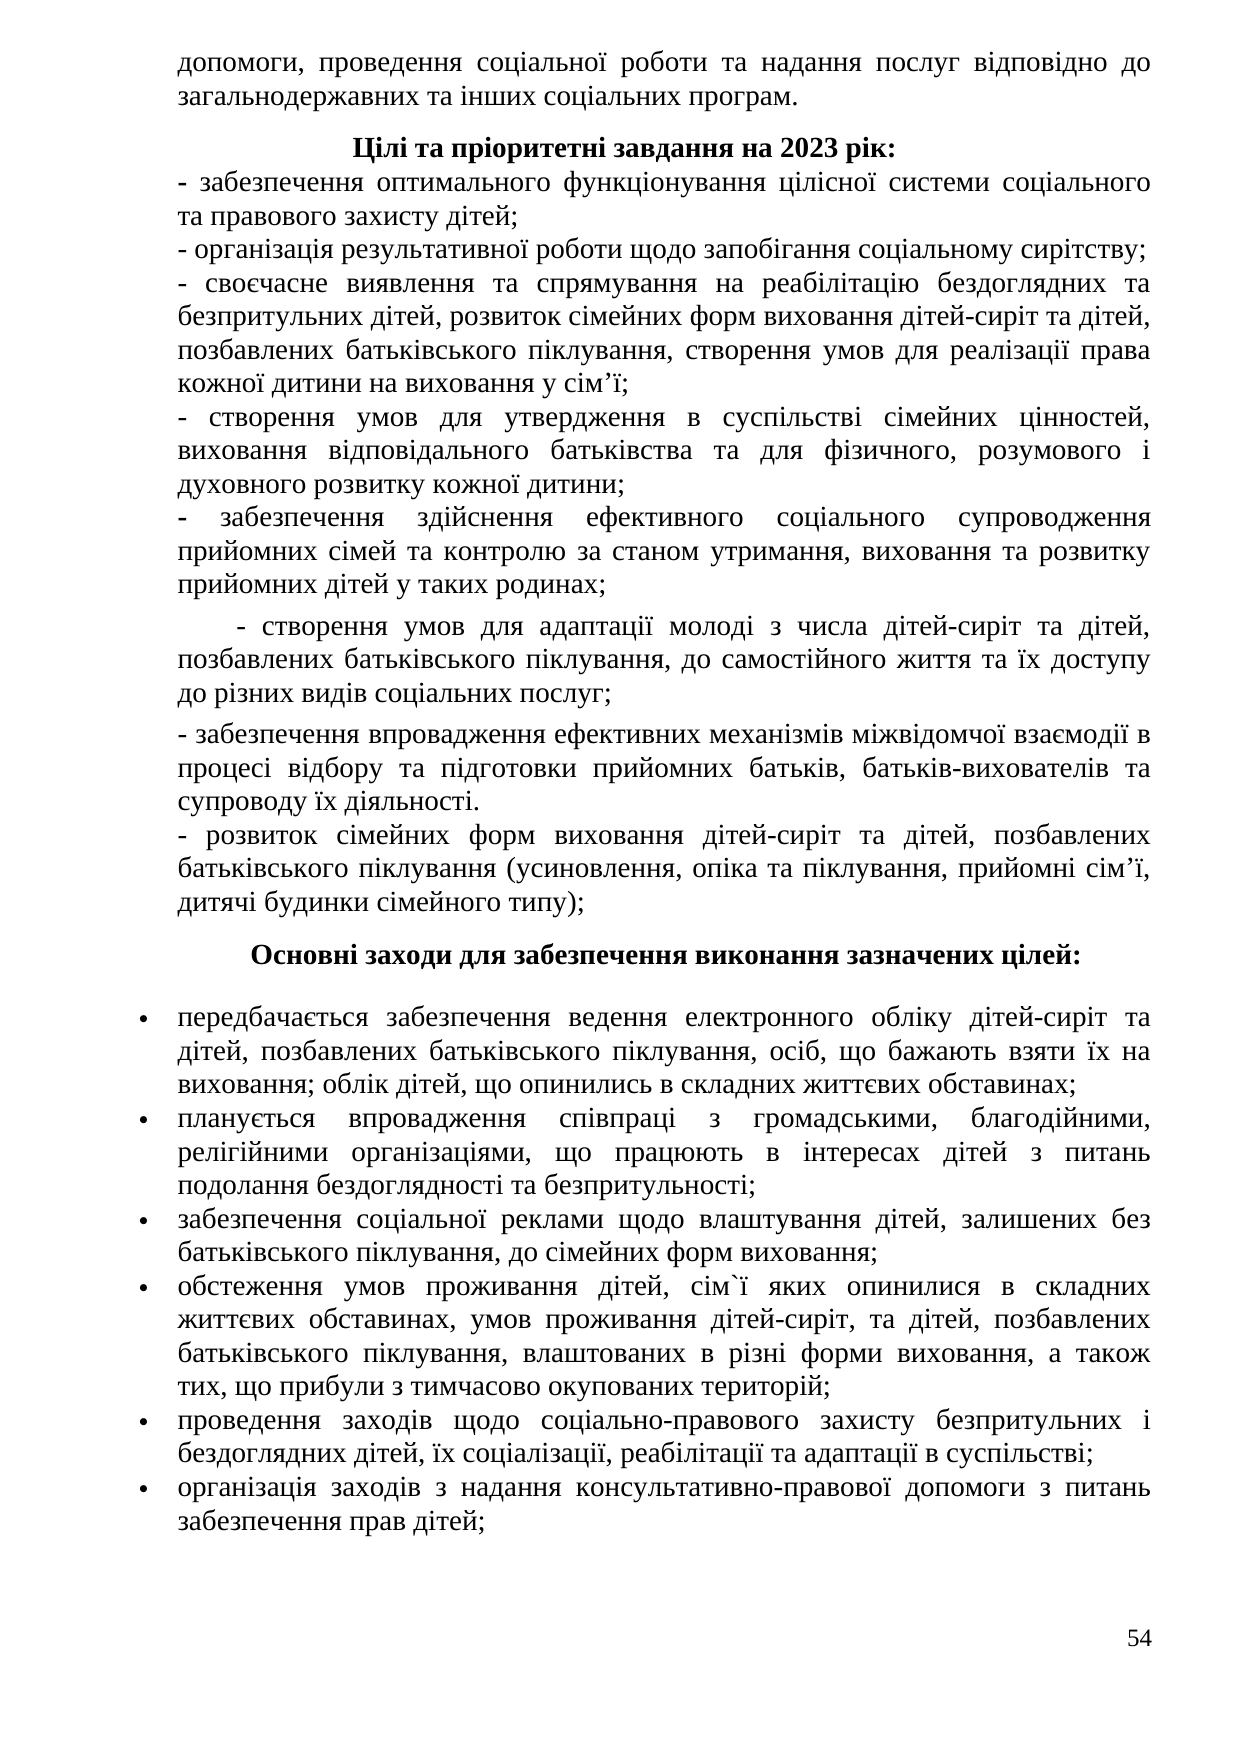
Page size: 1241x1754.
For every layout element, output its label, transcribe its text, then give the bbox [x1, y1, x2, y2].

text - створення умов для адаптації молоді з числа дітей-сиріт та дітей, позбавлених батьківського піклування, до самостійного життя та їх доступу до різних видів соціальних послуг; [177, 608, 1152, 709]
list організація заходів з надання консультативно-правової допомоги з питань забезпечення прав дітей; [140, 1469, 1152, 1536]
list забезпечення соціальної реклами щодо влаштування дітей, залишених без батьківського піклування, до сімейних форм виховання; [140, 1201, 1152, 1268]
text - організація результативної роботи щодо запобігання соціальному сирітству; [177, 231, 1152, 265]
text - забезпечення оптимального функціонування цілісної системи соціального та правового захисту дітей; [177, 164, 1152, 231]
list передбачається забезпечення ведення електронного обліку дітей-сиріт та дітей, позбавлених батьківського піклування, осіб, що бажають взяти їх на виховання; облік дітей, що опинились в складних життєвих обставинах; [140, 999, 1152, 1100]
text - забезпечення впровадження ефективних механізмів міжвідомчої взаємодії в процесі відбору та підготовки прийомних батьків, батьків-вихователів та супроводу їх діяльності. [177, 716, 1152, 817]
list проведення заходів щодо соціально-правового захисту безпритульних і бездоглядних дітей, їх соціалізації, реабілітації та адаптації в суспільстві; [140, 1402, 1152, 1469]
text - розвиток сімейних форм виховання дітей-сиріт та дітей, позбавлених батьківського піклування (усиновлення, опіка та піклування, прийомні сім’ї, дитячі будинки сімейного типу); [177, 817, 1152, 918]
text Цілі та пріоритетні завдання на 2023 рік: [177, 111, 1152, 164]
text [177, 44, 1152, 111]
list планується впровадження співпраці з громадськими, благодійними, релігійними організаціями, що працюють в інтересах дітей з питань подолання бездоглядності та безпритульності; [140, 1100, 1152, 1201]
list обстеження умов проживання дітей, сім`ї яких опинилися в складних життєвих обставинах, умов проживання дітей-сиріт, та дітей, позбавлених батьківського піклування, влаштованих в різні форми виховання, а також тих, що прибули з тимчасово окупованих територій; [140, 1268, 1152, 1402]
text - забезпечення здійснення ефективного соціального супроводження прийомних сімей та контролю за станом утримання, виховання та розвитку прийомних дітей у таких родинах; [177, 499, 1152, 600]
text - створення умов для утвердження в суспільстві сімейних цінностей, виховання відповідального батьківства та для фізичного, розумового і духовного розвитку кожної дитини; [177, 399, 1152, 499]
text Основні заходи для забезпечення виконання зазначених цілей: [177, 918, 1152, 970]
text - своєчасне виявлення та спрямування на реабілітацію бездоглядних та безпритульних дітей, розвиток сімейних форм виховання дітей-сиріт та дітей, позбавлених батьківського піклування, створення умов для реалізації права кожної дитини на виховання у сім’ї; [177, 265, 1152, 399]
